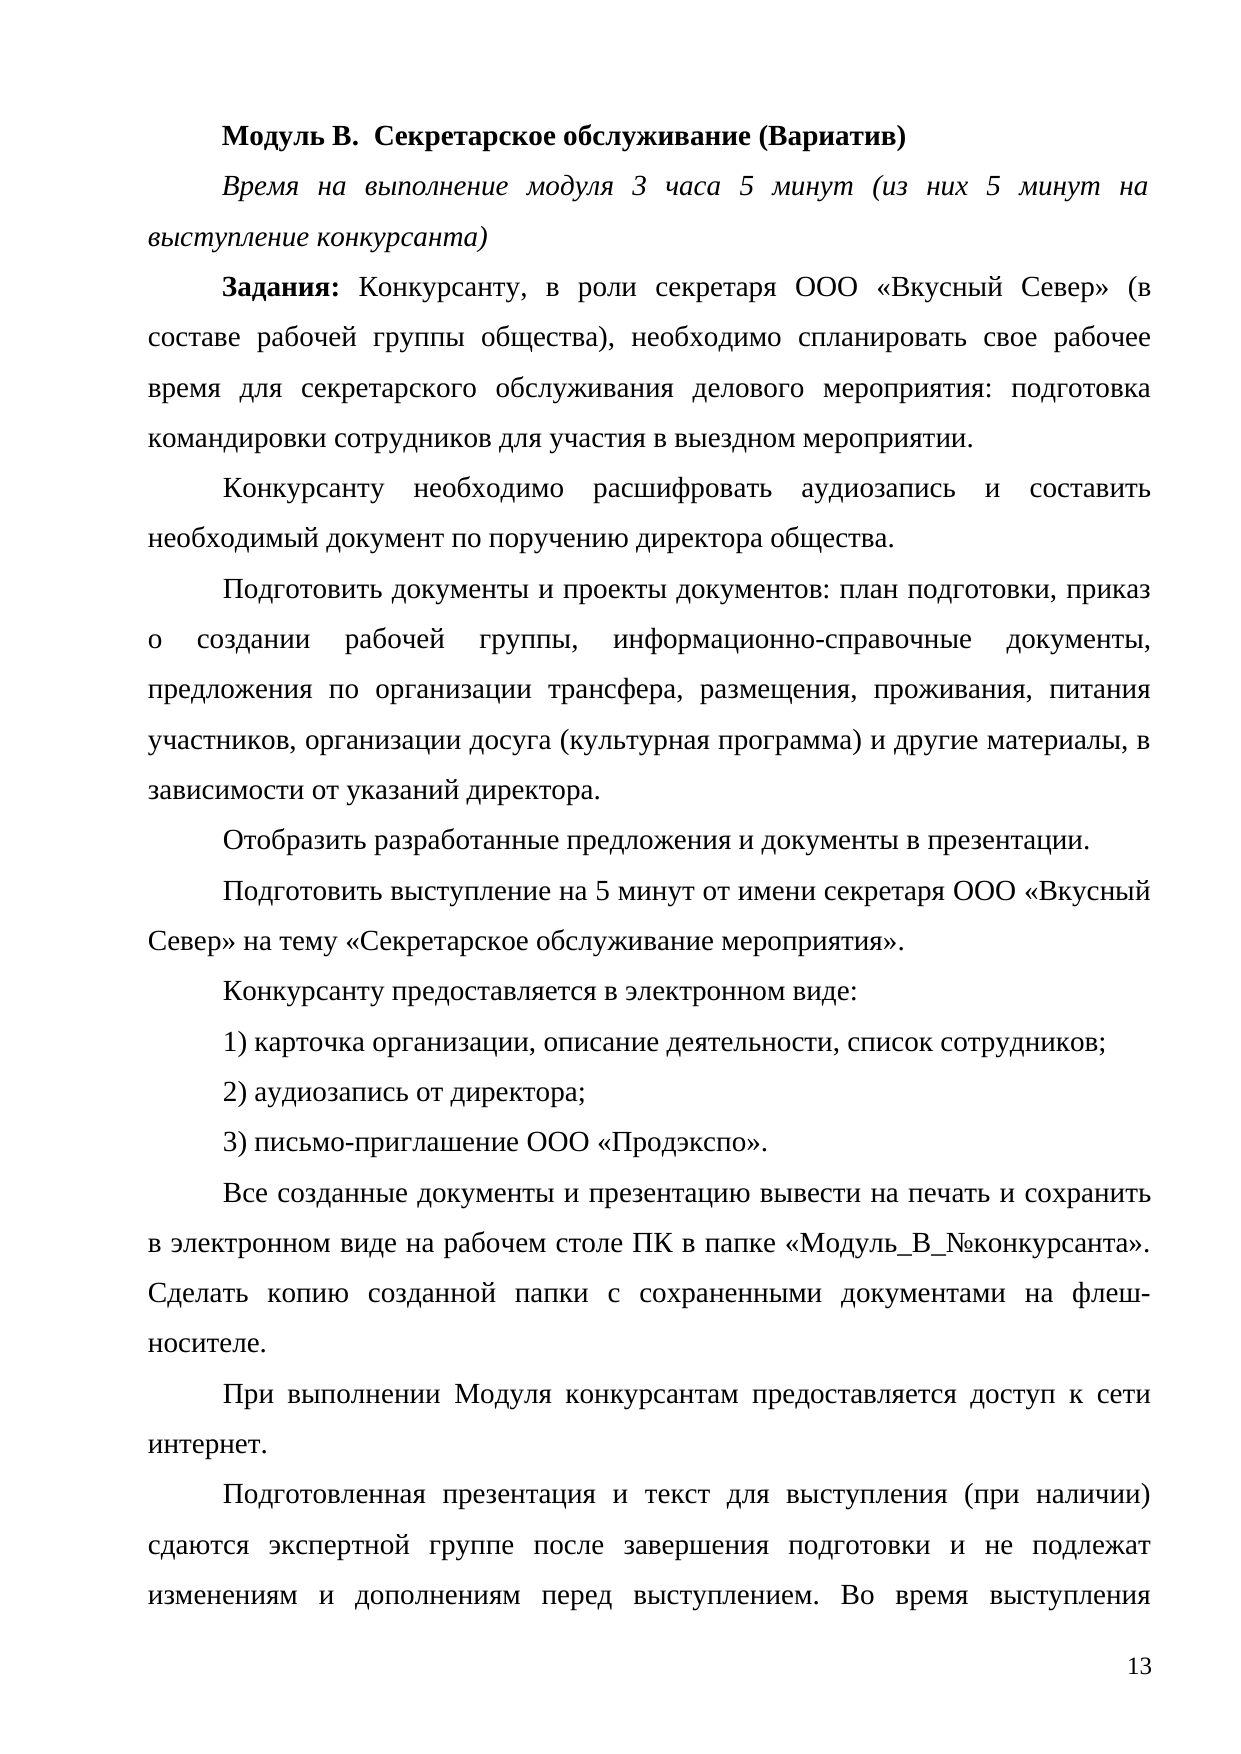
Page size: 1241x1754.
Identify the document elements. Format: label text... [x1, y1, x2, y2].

text Время на выполнение модуля 3 часа 5 минут (из них 5 минут на выступление конкурсанта) [148, 168, 1152, 252]
text Конкурсанту предоставляется в электронном виде: [148, 973, 1152, 1007]
text Конкурсанту необходимо расшифровать аудиозапись и составить необходимый документ по поручению директора общества. [148, 470, 1152, 554]
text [148, 1477, 1152, 1611]
text Модуль В. Секретарское обслуживание (Вариатив) [148, 118, 1152, 152]
text 1) карточка организации, описание деятельности, список сотрудников; [148, 1024, 1152, 1057]
text Подготовить документы и проекты документов: план подготовки, приказ о создании рабочей группы, информационно-справочные документы, предложения по организации трансфера, размещения, проживания, питания участников, организации досуга (культурная программа) и другие материалы, в зависимости от указаний директора. [148, 571, 1152, 806]
text Отобразить разработанные предложения и документы в презентации. [148, 822, 1152, 856]
text При выполнении Модуля конкурсантам предоставляется доступ к сети интернет. [148, 1376, 1152, 1460]
text Задания: Конкурсанту, в роли секретаря ООО «Вкусный Север» (в составе рабочей группы общества), необходимо спланировать свое рабочее время для секретарского обслуживания делового мероприятия: подготовка командировки сотрудников для участия в выездном мероприятии. [148, 269, 1152, 453]
text Подготовить выступление на 5 минут от имени секретаря ООО «Вкусный Север» на тему «Секретарское обслуживание мероприятия». [148, 873, 1152, 957]
text Все созданные документы и презентацию вывести на печать и сохранить в электронном виде на рабочем столе ПК в папке «Модуль_В_№конкурсанта». Сделать копию созданной папки с сохраненными документами на флеш-носителе. [148, 1175, 1152, 1359]
text 2) аудиозапись от директора; [148, 1074, 1152, 1108]
text 3) письмо-приглашение ООО «Продэкспо». [148, 1124, 1152, 1158]
